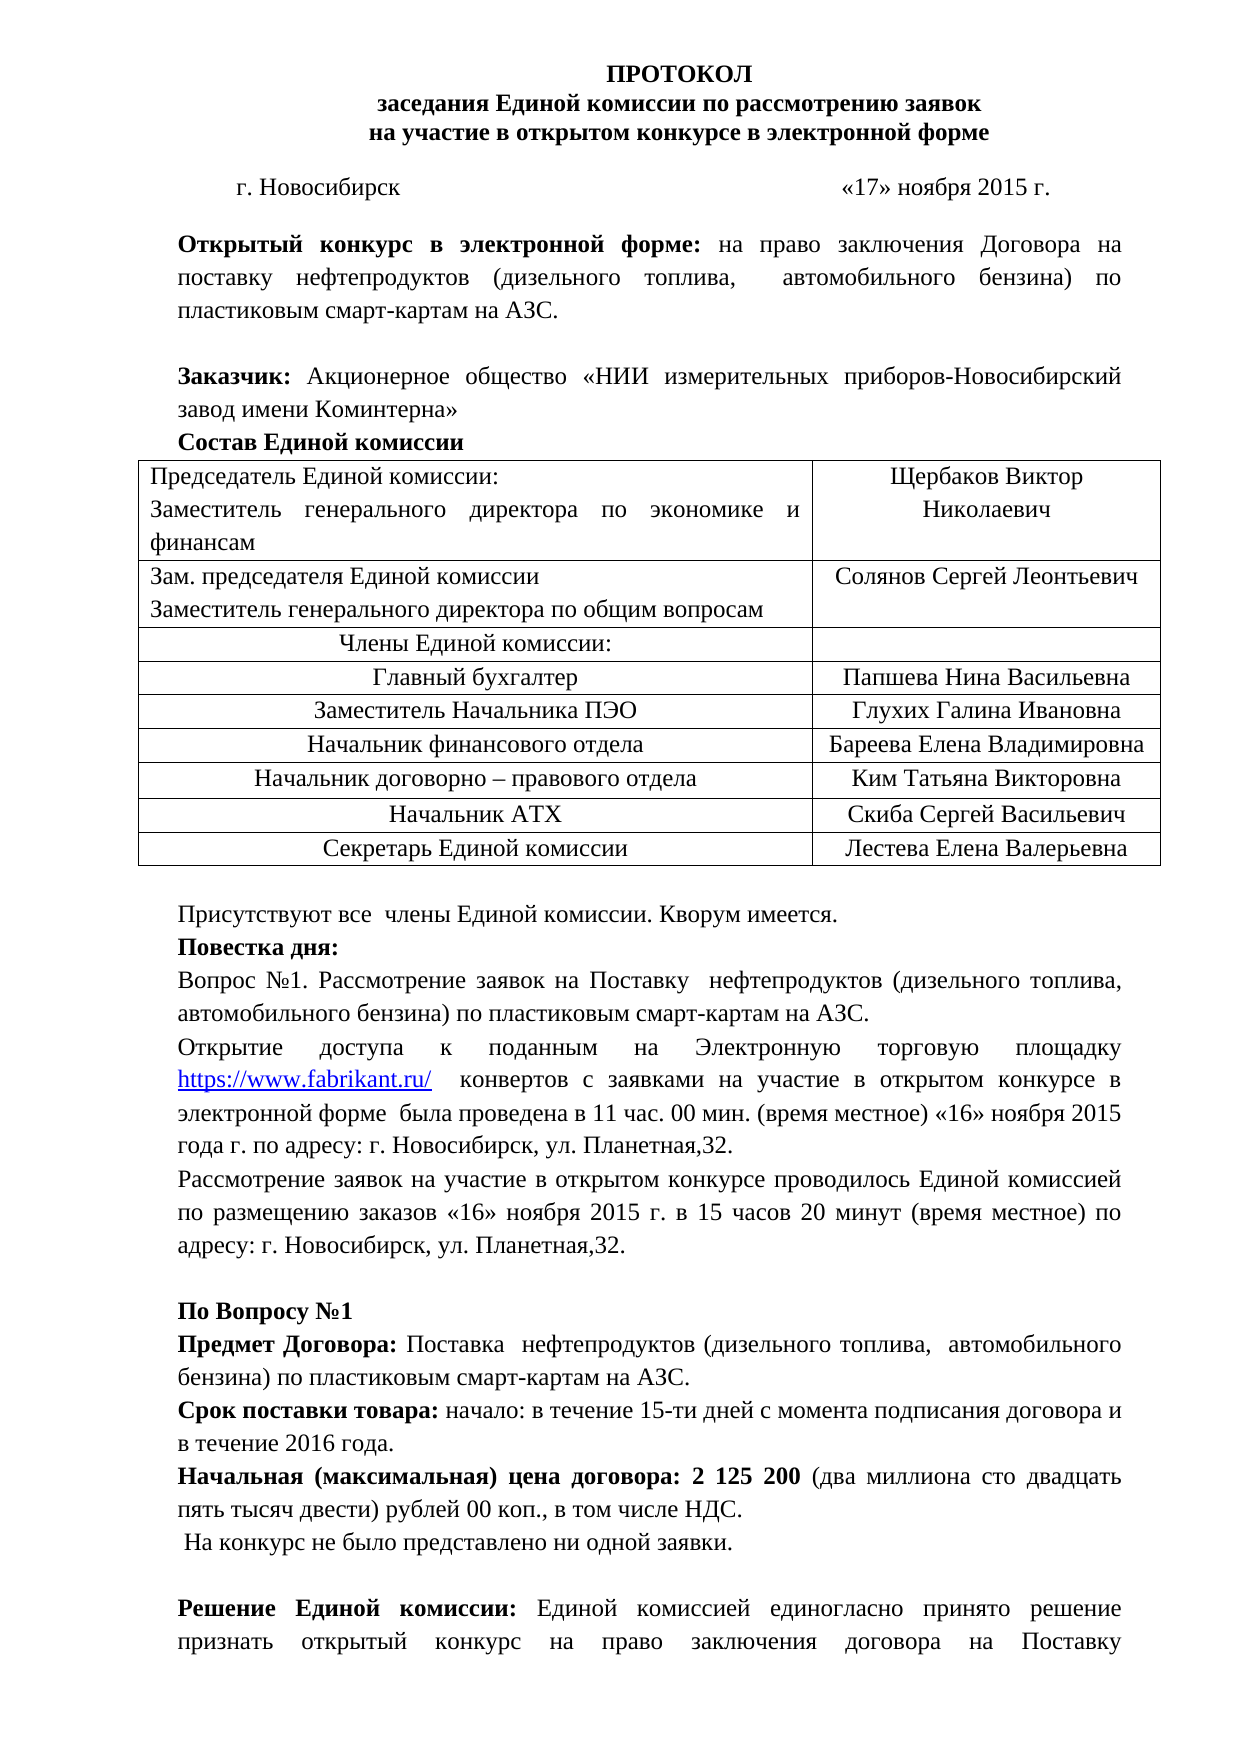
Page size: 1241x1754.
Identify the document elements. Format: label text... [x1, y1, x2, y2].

text Рассмотрение заявок на участие в открытом конкурсе проводилось Единой комиссией по размещению заказов «16» ноября 2015 г. в 15 часов 20 минут (время местное) по адресу: г. Новосибирск, ул. Планетная,32. [177, 1164, 1122, 1258]
text Повестка дня: [177, 932, 1122, 961]
text Срок поставки товара: начало: в течение 15-ти дней с момента подписания договора и в течение 2016 года. [177, 1395, 1122, 1457]
table_cell Папшева Нина Васильевна [813, 662, 1160, 694]
table_cell Заместитель Начальника ПЭО [139, 695, 812, 728]
text ПРОТОКОЛ [177, 59, 1122, 88]
text заседания Единой комиссии по рассмотрению заявок [177, 88, 1122, 117]
text г. Новосибирск «17» ноября 2015 г. [177, 172, 1122, 200]
text Заказчик: Акционерное общество «НИИ измерительных приборов-Новосибирский завод имени Коминтерна» [177, 361, 1122, 423]
table_cell Главный бухгалтер [139, 662, 812, 694]
table_cell Солянов Сергей Леонтьевич [813, 561, 1160, 627]
text Предмет Договора: Поставка нефтепродуктов (дизельного топлива, автомобильного бензина) по пластиковым смарт-картам на АЗС. [177, 1329, 1122, 1391]
table_header Щербаков Виктор Николаевич [813, 461, 1160, 560]
table_cell Бареева Елена Владимировна [813, 729, 1160, 762]
text Состав Единой комиссии [177, 427, 1122, 456]
text Начальная (максимальная) цена договора: 2 125 200 (два миллиона сто двадцать пять тысяч двести) рублей 00 коп., в том числе НДС. [177, 1461, 1122, 1523]
text Открытый конкурс в электронной форме: на право заключения Договора на поставку нефтепродуктов (дизельного топлива, автомобильного бензина) по пластиковым смарт-картам на АЗС. [177, 229, 1122, 324]
table_cell Скиба Сергей Васильевич [813, 799, 1160, 832]
table_header Председатель Единой комиссии: Заместитель генерального директора по экономике и финансам [139, 461, 812, 560]
text Присутствуют все члены Единой комиссии. Кворум имеется. [177, 899, 1122, 928]
table_cell Зам. председателя Единой комиссии Заместитель генерального директора по общим вопросам [139, 561, 812, 627]
table_cell Лестева Елена Валерьевна [813, 833, 1160, 865]
text Вопрос №1. Рассмотрение заявок на Поставку нефтепродуктов (дизельного топлива, автомобильного бензина) по пластиковым смарт-картам на АЗС. [177, 966, 1122, 1027]
text на участие в открытом конкурсе в электронной форме [177, 117, 1122, 145]
text По Вопросу №1 [177, 1296, 1122, 1324]
table_cell Секретарь Единой комиссии [139, 833, 812, 865]
table_cell Начальник финансового отдела [139, 729, 812, 762]
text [177, 1593, 1122, 1655]
table_cell Начальник договорно – правового отдела [139, 763, 812, 798]
text Открытие доступа к поданным на Электронную торговую площадку https://www.fabrikant.ru/ конвертов с заявками на участие в открытом конкурсе в электронной форме была проведена в 11 час. 00 мин. (время местное) «16» ноября 2015 года г. по адресу: г. Новосибирск, ул. Планетная,32. [177, 1032, 1122, 1159]
table_cell [813, 628, 1160, 661]
table_cell Глухих Галина Ивановна [813, 695, 1160, 728]
table_cell Члены Единой комиссии: [139, 628, 812, 661]
table_cell Начальник АТХ [139, 799, 812, 832]
text На конкурс не было представлено ни одной заявки. [177, 1527, 1122, 1556]
table_cell Ким Татьяна Викторовна [813, 763, 1160, 798]
